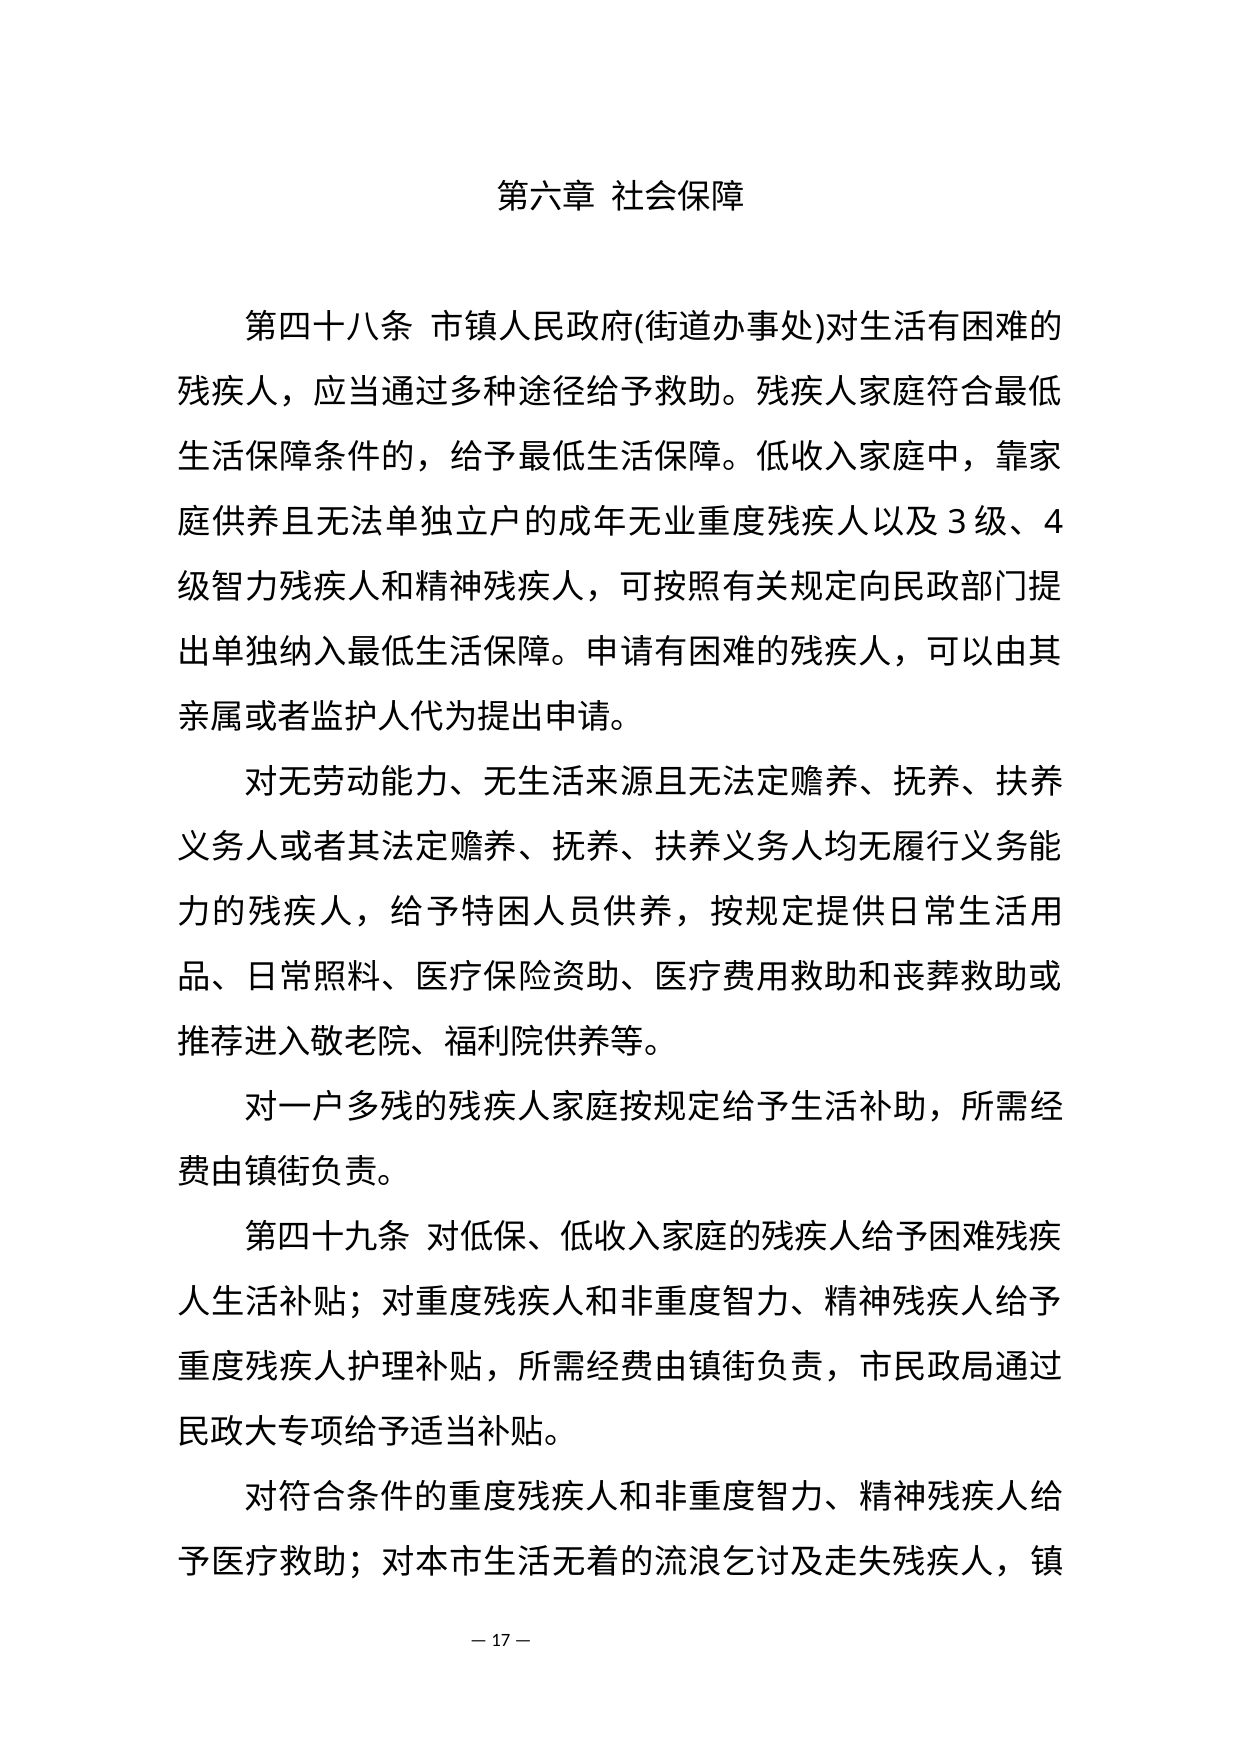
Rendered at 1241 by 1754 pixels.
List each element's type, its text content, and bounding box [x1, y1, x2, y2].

text 第六章 社会保障 [177, 162, 1063, 227]
text 对无劳动能力、无生活来源且无法定赡养、抚养、扶养义务人或者其法定赡养、抚养、扶养义务人均无履行义务能力的残疾人，给予特困人员供养，按规定提供日常生活用品、日常照料、医疗保险资助、医疗费用救助和丧葬救助或推荐进入敬老院、福利院供养等。 [177, 747, 1063, 1072]
text 第四十九条 对低保、低收入家庭的残疾人给予困难残疾人生活补贴；对重度残疾人和非重度智力、精神残疾人给予重度残疾人护理补贴，所需经费由镇街负责，市民政局通过民政大专项给予适当补贴。 [177, 1202, 1063, 1462]
text 第四十八条 市镇人民政府(街道办事处)对生活有困难的残疾人，应当通过多种途径给予救助。残疾人家庭符合最低生活保障条件的，给予最低生活保障。低收入家庭中，靠家庭供养且无法单独立户的成年无业重度残疾人以及3级、4级智力残疾人和精神残疾人，可按照有关规定向民政部门提出单独纳入最低生活保障。申请有困难的残疾人，可以由其亲属或者监护人代为提出申请。 [177, 292, 1063, 747]
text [177, 1462, 1063, 1592]
text 对一户多残的残疾人家庭按规定给予生活补助，所需经费由镇街负责。 [177, 1072, 1063, 1202]
